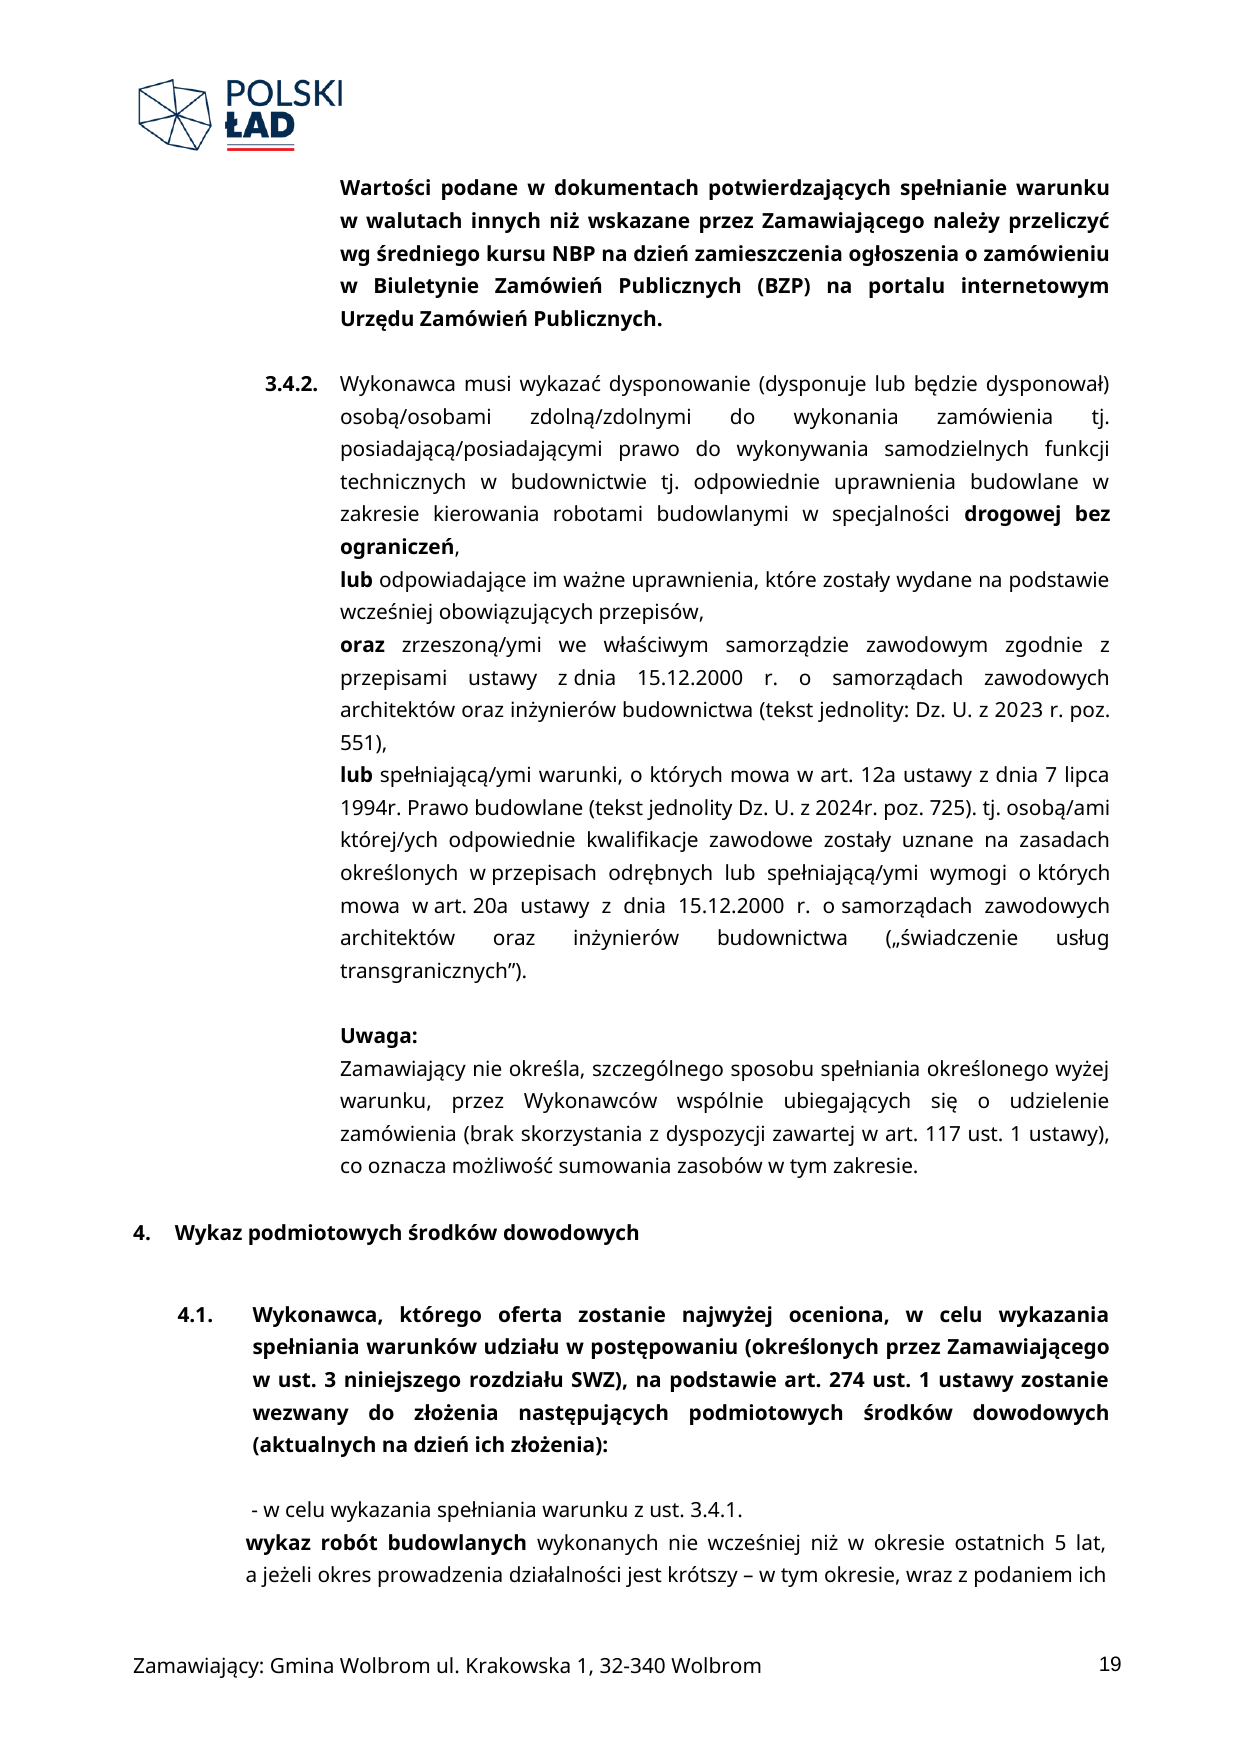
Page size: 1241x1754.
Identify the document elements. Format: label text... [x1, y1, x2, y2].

list Wykaz podmiotowych środków dowodowych [133, 1218, 1110, 1247]
list Wykonawca, którego oferta zostanie najwyżej oceniona, w celu wykazania spełniania warunków udziału w postępowaniu (określonych przez Zamawiającego w ust. 3 niniejszego rozdziału SWZ), na podstawie art. 274 ust. 1 ustawy zostanie wezwany do złożenia następujących podmiotowych środków dowodowych (aktualnych na dzień ich złożenia): [177, 1300, 1110, 1459]
text lub spełniającą/ymi warunki, o których mowa w art. 12a ustawy z dnia 7 lipca 1994r. Prawo budowlane (tekst jednolity Dz. U. z 2024r. poz. 725). tj. osobą/ami której/ych odpowiednie kwalifikacje zawodowe zostały uznane na zasadach określonych w przepisach odrębnych lub spełniającą/ymi wymogi o których mowa w art. 20a ustawy z dnia 15.12.2000 r. o samorządach zawodowych architektów oraz inżynierów budownictwa („świadczenie usług transgranicznych”). Uwaga: [340, 760, 1110, 1050]
picture [138, 79, 342, 151]
text Zamawiający nie określa, szczególnego sposobu spełniania określonego wyżej warunku, przez Wykonawców wspólnie ubiegających się o udzielenie zamówienia (brak skorzystania z dyspozycji zawartej w art. 117 ust. 1 ustawy), co oznacza możliwość sumowania zasobów w tym zakresie. [340, 1054, 1110, 1180]
text lub odpowiadające im ważne uprawnienia, które zostały wydane na podstawie wcześniej obowiązujących przepisów, [340, 565, 1110, 626]
text oraz zrzeszoną/ymi we właściwym samorządzie zawodowym zgodnie z przepisami ustawy z dnia 15.12.2000 r. o samorządach zawodowych architektów oraz inżynierów budownictwa (tekst jednolity: Dz. U. z 2023 r. poz. 551), [340, 630, 1110, 756]
list Wykonawca musi wykazać dysponowanie (dysponuje lub będzie dysponował) osobą/osobami zdolną/zdolnymi do wykonania zamówienia tj. posiadającą/posiadającymi prawo do wykonywania samodzielnych funkcji technicznych w budownictwie tj. odpowiednie uprawnienia budowlane w zakresie kierowania robotami budowlanymi w specjalności drogowej bez ograniczeń, [265, 369, 1110, 561]
text Wartości podane w dokumentach potwierdzających spełnianie warunku w walutach innych niż wskazane przez Zamawiającego należy przeliczyć wg średniego kursu NBP na dzień zamieszczenia ogłoszenia o zamówieniu w Biuletynie Zamówień Publicznych (BZP) na portalu internetowym Urzędu Zamówień Publicznych. [340, 173, 1110, 332]
text - w celu wykazania spełniania warunku z ust. 3.4.1. [192, 1495, 1110, 1524]
